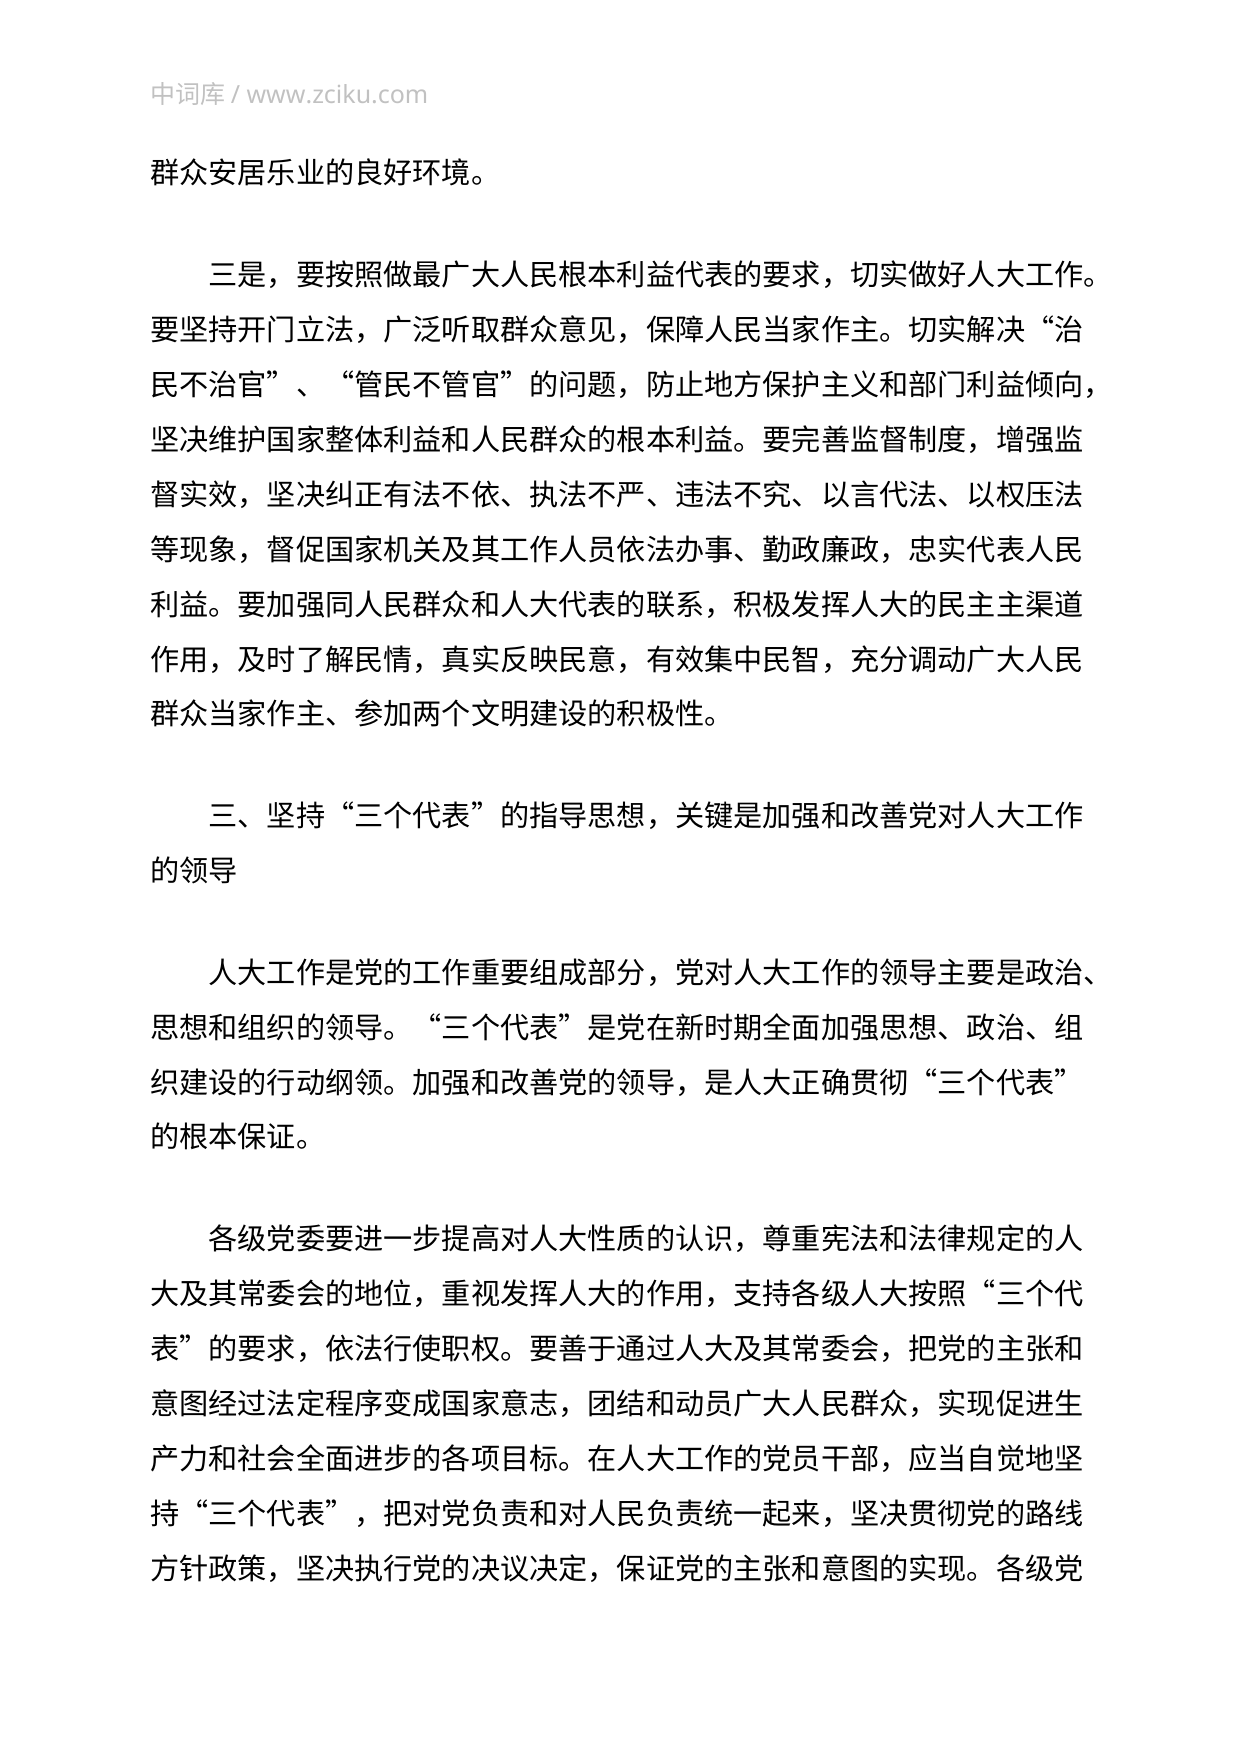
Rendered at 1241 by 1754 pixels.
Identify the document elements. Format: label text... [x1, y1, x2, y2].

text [150, 1216, 1090, 1587]
text 人大工作是党的工作重要组成部分，党对人大工作的领导主要是政治、思想和组织的领导。“三个代表”是党在新时期全面加强思想、政治、组织建设的行动纲领。加强和改善党的领导，是人大正确贯彻“三个代表”的根本保证。 [150, 949, 1090, 1156]
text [150, 150, 1090, 192]
text 三、坚持“三个代表”的指导思想，关键是加强和改善党对人大工作的领导 [150, 793, 1090, 890]
text 三是，要按照做最广大人民根本利益代表的要求，切实做好人大工作。要坚持开门立法，广泛听取群众意见，保障人民当家作主。切实解决“治民不治官”、“管民不管官”的问题，防止地方保护主义和部门利益倾向，坚决维护国家整体利益和人民群众的根本利益。要完善监督制度，增强监督实效，坚决纠正有法不依、执法不严、违法不究、以言代法、以权压法等现象，督促国家机关及其工作人员依法办事、勤政廉政，忠实代表人民利益。要加强同人民群众和人大代表的联系，积极发挥人大的民主主渠道作用，及时了解民情，真实反映民意，有效集中民智，充分调动广大人民群众当家作主、参加两个文明建设的积极性。 [150, 252, 1090, 733]
